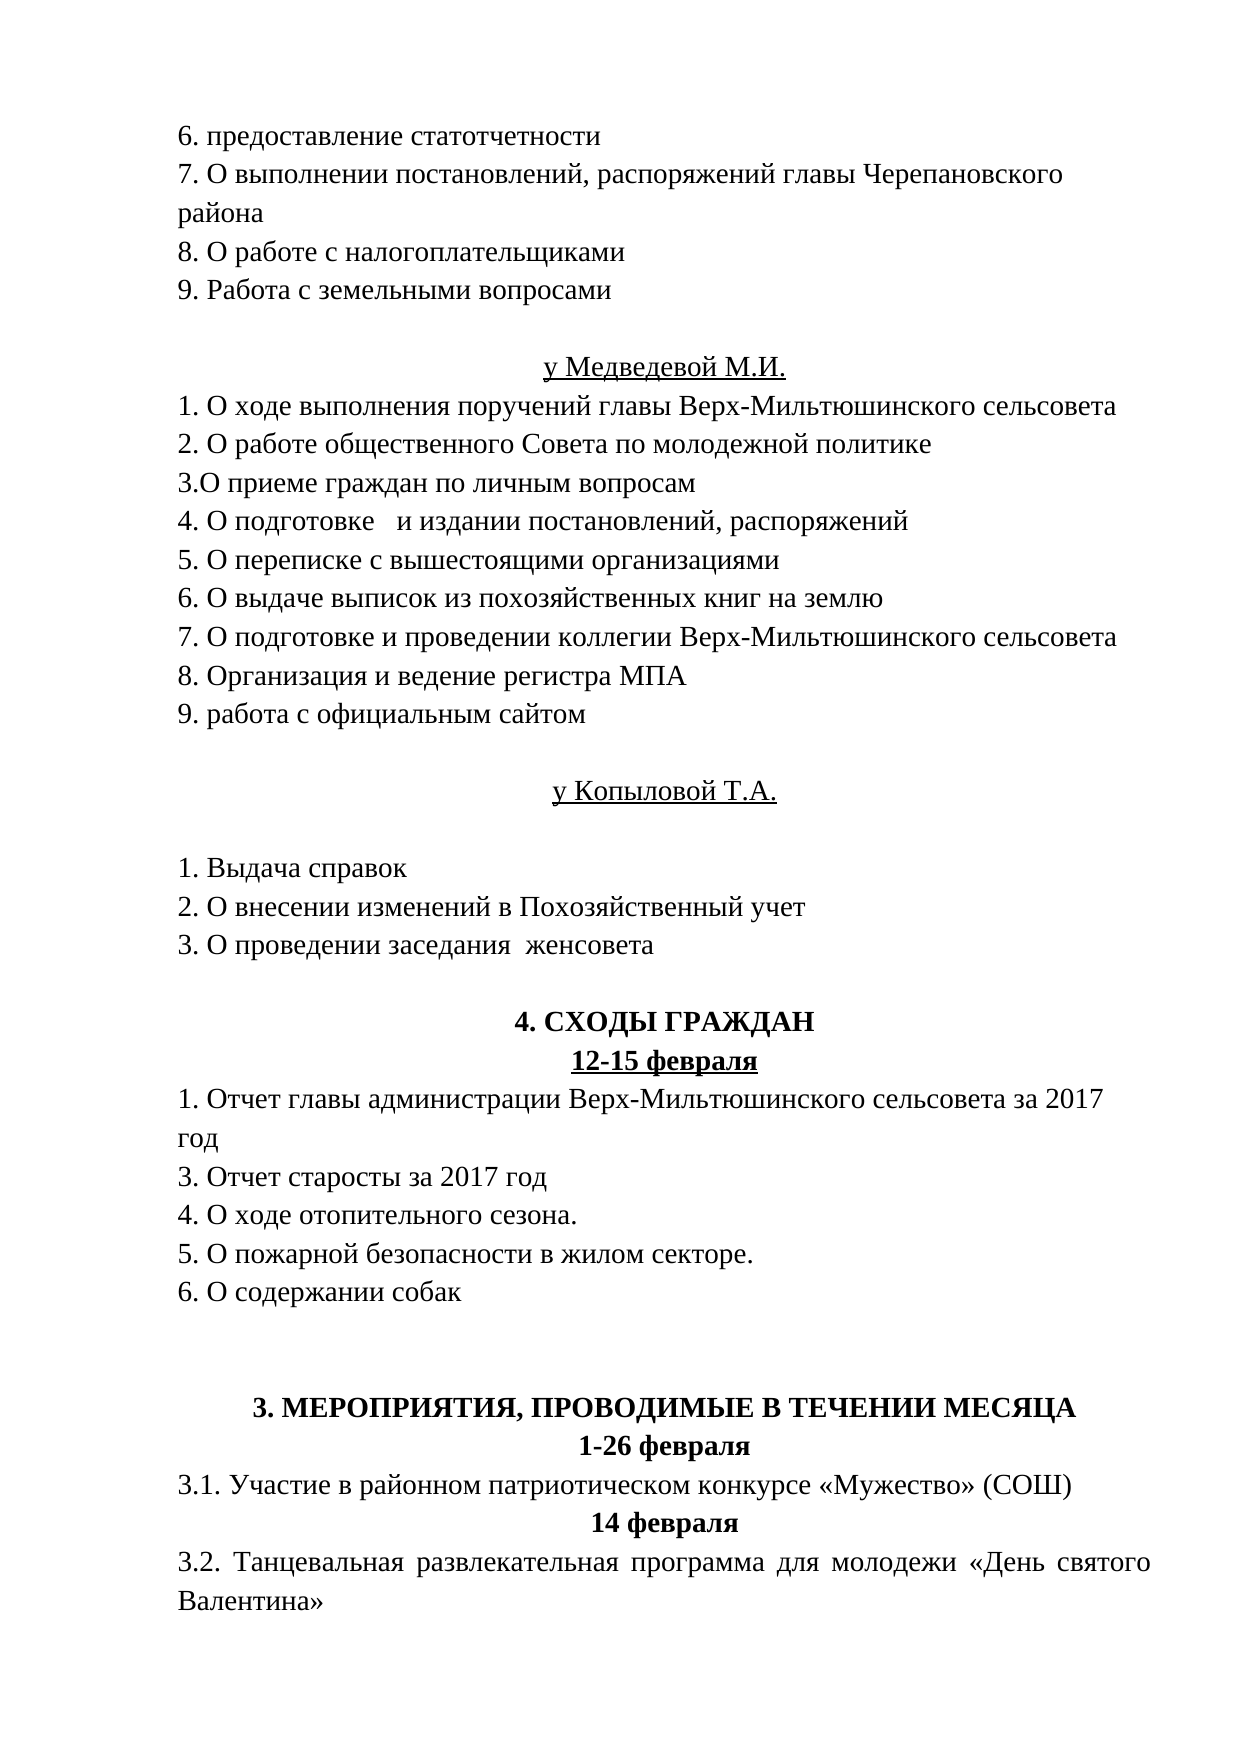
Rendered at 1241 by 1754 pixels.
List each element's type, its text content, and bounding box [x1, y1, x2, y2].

text 5. О пожарной безопасности в жилом секторе. [177, 1236, 1152, 1269]
text 5. О переписке с вышестоящими организациями [177, 542, 1152, 576]
text 6. О содержании собак [177, 1274, 1152, 1308]
text у Копыловой Т.А. [177, 773, 1152, 807]
text 7. О выполнении постановлений, распоряжений главы Черепановского района [177, 157, 1152, 229]
text 3. О проведении заседания женсовета [177, 927, 1152, 961]
text 3. МЕРОПРИЯТИЯ, ПРОВОДИМЫЕ В ТЕЧЕНИИ МЕСЯЦА [177, 1390, 1152, 1423]
text 6. предоставление статотчетности [177, 118, 1152, 152]
text 3. Отчет старосты за 2017 год [177, 1159, 1152, 1192]
text 14 февраля [177, 1506, 1152, 1539]
text 8. О работе с налогоплательщиками [177, 234, 1152, 267]
text 7. О подготовке и проведении коллегии Верх-Мильтюшинского сельсовета [177, 619, 1152, 653]
text 2. О работе общественного Совета по молодежной политике [177, 426, 1152, 460]
text 1-26 февраля [177, 1428, 1152, 1462]
text 1. Отчет главы администрации Верх-Мильтюшинского сельсовета за 2017 год [177, 1082, 1152, 1154]
text 3.2. Танцевальная развлекательная программа для молодежи «День святого Валентина» [177, 1544, 1152, 1616]
text 3.О приеме граждан по личным вопросам [177, 465, 1152, 498]
text 4. О подготовке и издании постановлений, распоряжений [177, 503, 1152, 537]
text 1. О ходе выполнения поручений главы Верх-Мильтюшинского сельсовета [177, 388, 1152, 421]
text 6. О выдаче выписок из похозяйственных книг на землю [177, 581, 1152, 614]
text 3.1. Участие в районном патриотическом конкурсе «Мужество» (СОШ) [177, 1467, 1152, 1501]
text 9. Работа с земельными вопросами [177, 272, 1152, 306]
text 8. Организация и ведение регистра МПА [177, 658, 1152, 691]
text 1. Выдача справок [177, 850, 1152, 884]
text 4. СХОДЫ ГРАЖДАН [177, 1004, 1152, 1038]
text 12-15 февраля [177, 1043, 1152, 1077]
text 9. работа с официальным сайтом [177, 696, 1152, 730]
text 2. О внесении изменений в Похозяйственный учет [177, 889, 1152, 922]
text 4. О ходе отопительного сезона. [177, 1197, 1152, 1231]
text у Медведевой М.И. [177, 349, 1152, 383]
